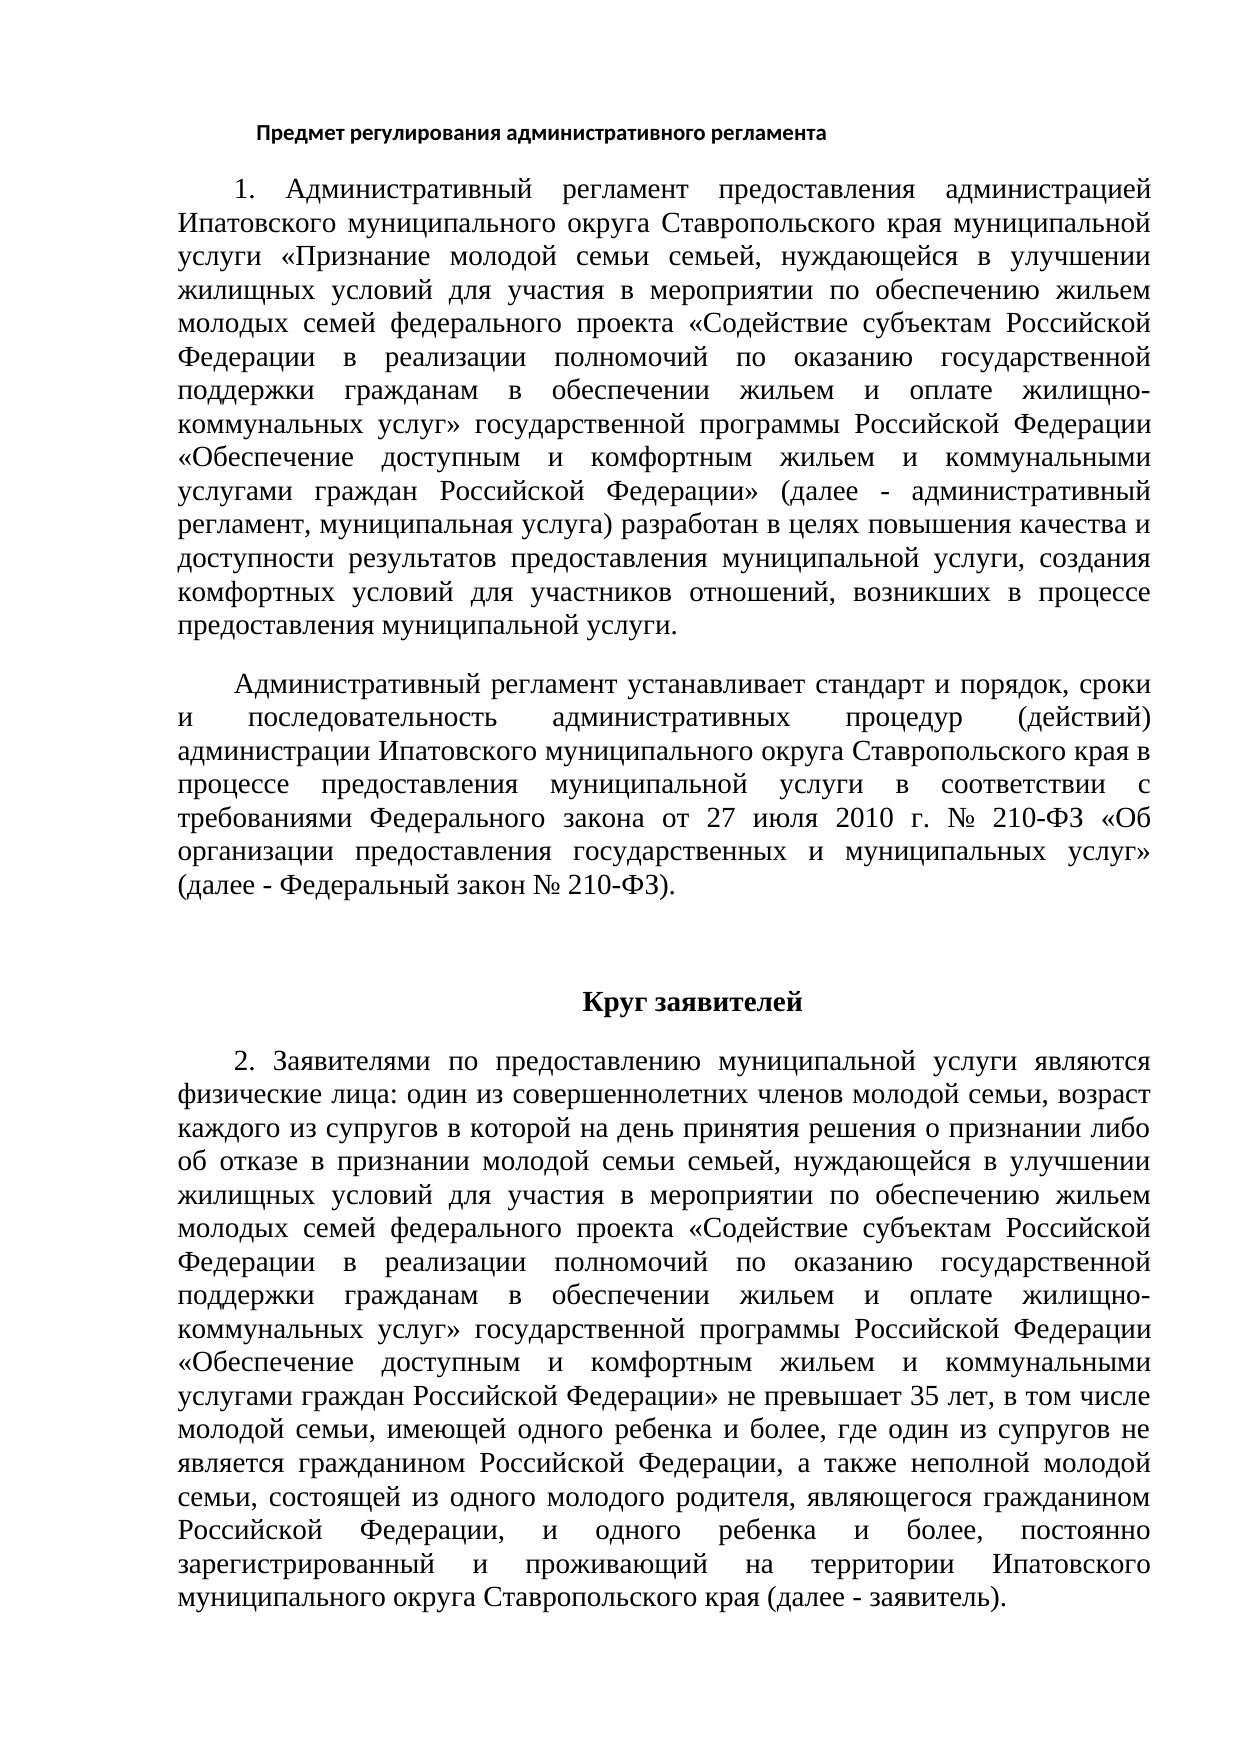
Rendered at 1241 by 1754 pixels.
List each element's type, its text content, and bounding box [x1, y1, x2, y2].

text 1. Административный регламент предоставления администрацией Ипатовского муниципального округа Ставропольского края муниципальной услуги «Признание молодой семьи семьей, нуждающейся в улучшении жилищных условий для участия в мероприятии по обеспечению жильем молодых семей федерального проекта «Содействие субъектам Российской Федерации в реализации полномочий по оказанию государственной поддержки гражданам в обеспечении жильем и оплате жилищно-коммунальных услуг» государственной программы Российской Федерации «Обеспечение доступным и комфортным жильем и коммунальными услугами граждан Российской Федерации» (далее - административный регламент, муниципальная услуга) разработан в целях повышения качества и доступности результатов предоставления муниципальной услуги, создания комфортных условий для участников отношений, возникших в процессе предоставления муниципальной услуги. [177, 171, 1152, 641]
text Предмет регулирования административного регламента [177, 118, 1152, 146]
title Круг заявителей [177, 984, 1152, 1018]
text Административный регламент устанавливает стандарт и порядок, сроки и последовательность административных процедур (действий) администрации Ипатовского муниципального округа Ставропольского края в процессе предоставления муниципальной услуги в соответствии с требованиями Федерального закона от 27 июля 2010 г. № 210-ФЗ «Об организации предоставления государственных и муниципальных услуг» (далее - Федеральный закон № 210-ФЗ). [177, 666, 1152, 901]
text 2. Заявителями по предоставлению муниципальной услуги являются физические лица: один из совершеннолетних членов молодой семьи, возраст каждого из супругов в которой на день принятия решения о признании либо об отказе в признании молодой семьи семьей, нуждающейся в улучшении жилищных условий для участия в мероприятии по обеспечению жильем молодых семей федерального проекта «Содействие субъектам Российской Федерации в реализации полномочий по оказанию государственной поддержки гражданам в обеспечении жильем и оплате жилищно-коммунальных услуг» государственной программы Российской Федерации «Обеспечение доступным и комфортным жильем и коммунальными услугами граждан Российской Федерации» не превышает 35 лет, в том числе молодой семьи, имеющей одного ребенка и более, где один из супругов не является гражданином Российской Федерации, а также неполной молодой семьи, состоящей из одного молодого родителя, являющегося гражданином Российской Федерации, и одного ребенка и более, постоянно зарегистрированный и проживающий на территории Ипатовского муниципального округа Ставропольского края (далее - заявитель). [177, 1043, 1152, 1613]
